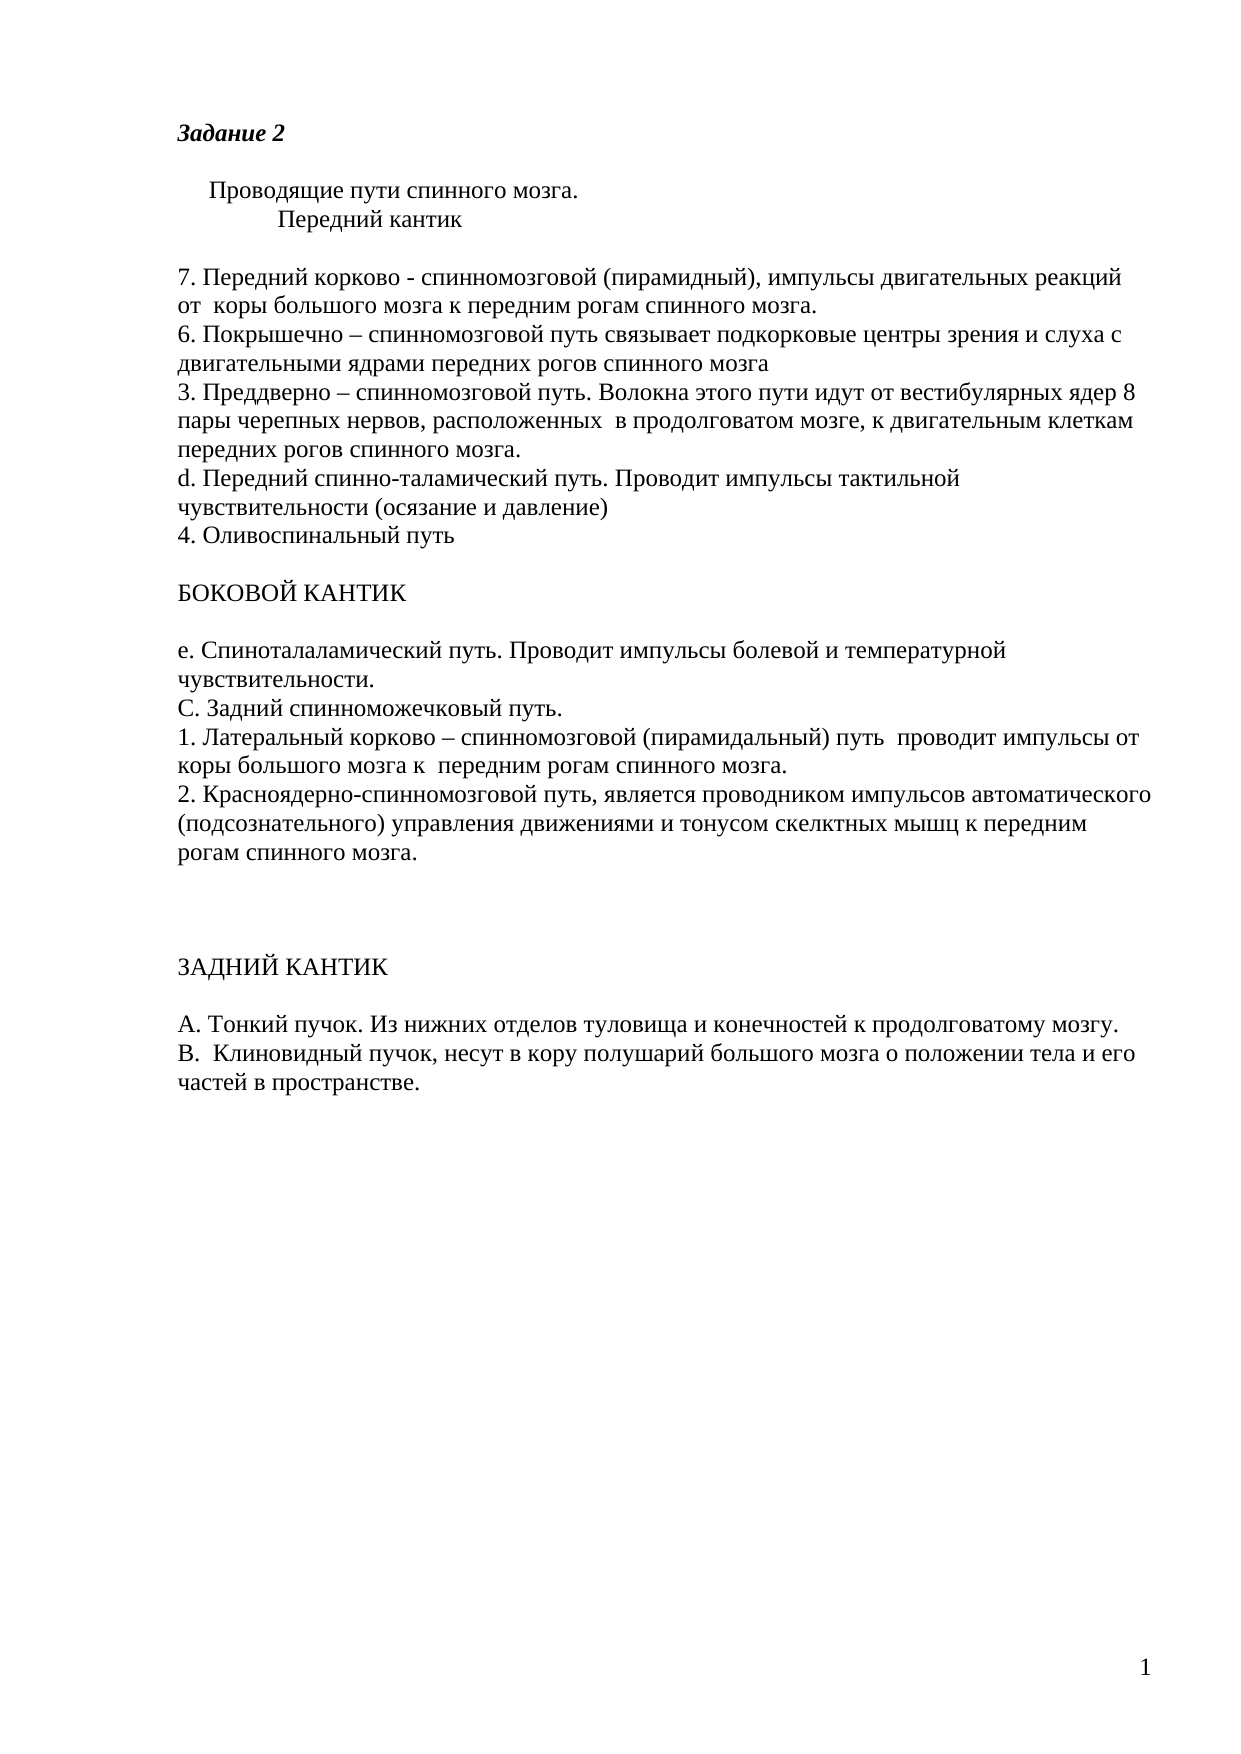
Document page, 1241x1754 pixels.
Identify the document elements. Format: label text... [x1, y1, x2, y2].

text d. Передний спинно-таламический путь. Проводит импульсы тактильной чувствительности (осязание и давление) [177, 463, 1152, 521]
text 4. Оливоспинальный путь [177, 521, 1152, 549]
text БОКОВОЙ КАНТИК [177, 578, 1152, 607]
text 1. Латеральный корково – спинномозговой (пирамидальный) путь проводит импульсы от коры большого мозга к передним рогам спинного мозга. [177, 722, 1152, 779]
text е. Спиноталаламический путь. Проводит импульсы болевой и температурной чувствительности. [177, 636, 1152, 693]
text А. Тонкий пучок. Из нижних отделов туловища и конечностей к продолговатому мозгу. [177, 1009, 1152, 1038]
text В. Клиновидный пучок, несут в кору полушарий большого мозга о положении тела и его частей в пространстве. [177, 1038, 1152, 1096]
text С. Задний спинноможечковый путь. [177, 693, 1152, 722]
text 2. Красноядерно-спинномозговой путь, является проводником импульсов автоматического (подсознательного) управления движениями и тонусом скелктных мышц к передним рогам спинного мозга. [177, 779, 1152, 866]
text 7. Передний корково - спинномозговой (пирамидный), импульсы двигательных реакций от коры большого мозга к передним рогам спинного мозга. [177, 262, 1152, 319]
text 3. Преддверно – спинномозговой путь. Волокна этого пути идут от вестибулярных ядер 8 пары черепных нервов, расположенных в продолговатом мозге, к двигательным клеткам передних рогов спинного мозга. [177, 377, 1152, 463]
text 6. Покрышечно – спинномозговой путь связывает подкорковые центры зрения и слуха с двигательными ядрами передних рогов спинного мозга [177, 319, 1152, 377]
text Передний кантик [177, 204, 1152, 233]
text Проводящие пути спинного мозга. [177, 176, 1152, 204]
text Задание 2 [177, 118, 1152, 147]
text ЗАДНИЙ КАНТИК [177, 952, 1152, 981]
